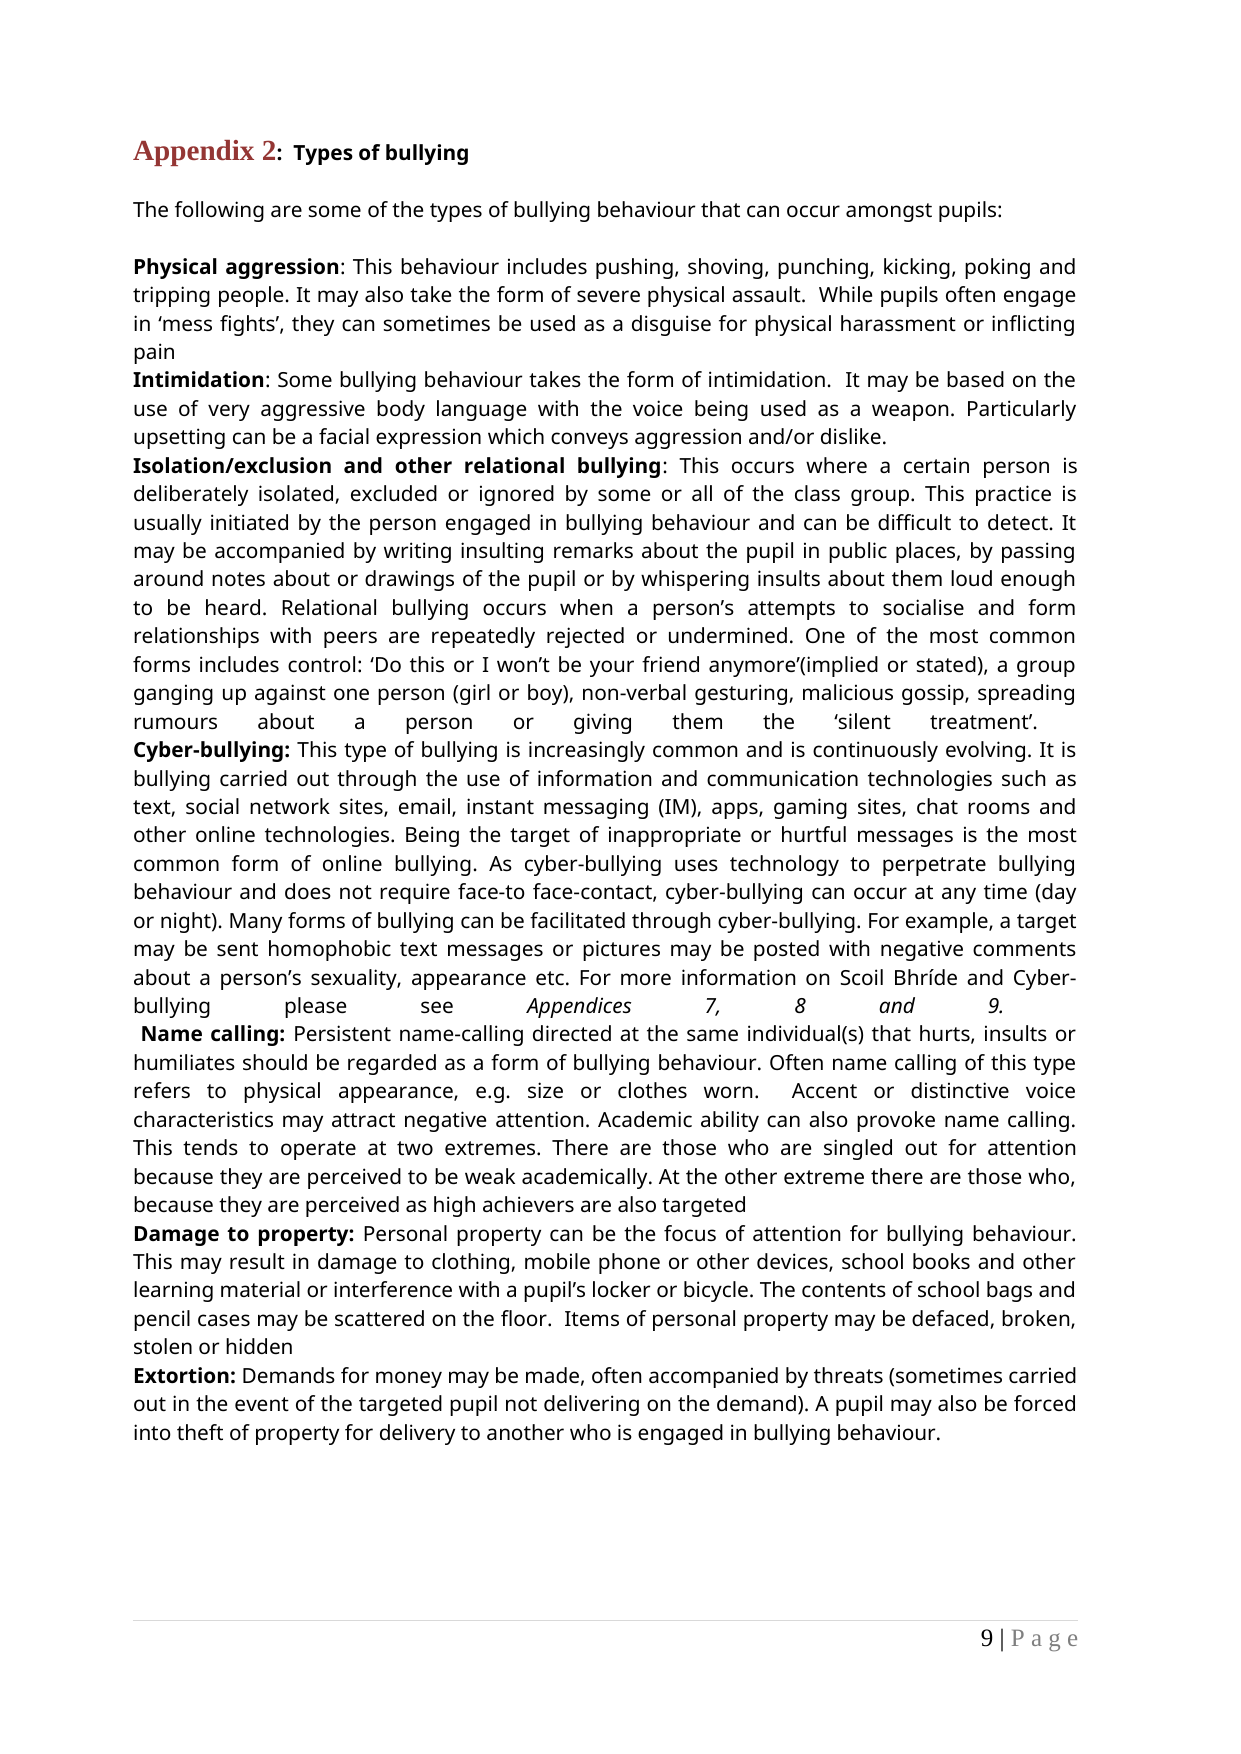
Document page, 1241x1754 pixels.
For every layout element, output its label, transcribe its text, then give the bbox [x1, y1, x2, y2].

text Intimidation: Some bullying behaviour takes the form of intimidation. It may be based on the use of very aggressive body language with the voice being used as a weapon. Particularly upsetting can be a facial expression which conveys aggression and/or dislike. [133, 366, 1078, 451]
subtitle Appendix 2: Types of bullying [133, 133, 1078, 166]
text Physical aggression: This behaviour includes pushing, shoving, punching, kicking, poking and tripping people. It may also take the form of severe physical assault. While pupils often engage in ‘mess fights’, they can sometimes be used as a disguise for physical harassment or inflicting pain [133, 252, 1078, 366]
text Isolation/exclusion and other relational bullying: This occurs where a certain person is deliberately isolated, excluded or ignored by some or all of the class group. This practice is usually initiated by the person engaged in bullying behaviour and can be difficult to detect. It may be accompanied by writing insulting remarks about the pupil in public places, by passing around notes about or drawings of the pupil or by whispering insults about them loud enough to be heard. Relational bullying occurs when a person’s attempts to socialise and form relationships with peers are repeatedly rejected or undermined. One of the most common forms includes control: ‘Do this or I won’t be your friend anymore’(implied or stated), a group ganging up against one person (girl or boy), non-verbal gesturing, malicious gossip, spreading rumours about a person or giving them the ‘silent treatment’. Cyber-bullying: This type of bullying is increasingly common and is continuously evolving. It is bullying carried out through the use of information and communication technologies such as text, social network sites, email, instant messaging (IM), apps, gaming sites, chat rooms and other online technologies. Being the target of inappropriate or hurtful messages is the most common form of online bullying. As cyber-bullying uses technology to perpetrate bullying behaviour and does not require face-to face-contact, cyber-bullying can occur at any time (day or night). Many forms of bullying can be facilitated through cyber-bullying. For example, a target may be sent homophobic text messages or pictures may be posted with negative comments about a person’s sexuality, appearance etc. For more information on Scoil Bhríde and Cyber-bullying please see Appendices 7, 8 and 9. Name calling: Persistent name-calling directed at the same individual(s) that hurts, insults or humiliates should be regarded as a form of bullying behaviour. Often name calling of this type refers to physical appearance, e.g. size or clothes worn. Accent or distinctive voice characteristics may attract negative attention. Academic ability can also provoke name calling. This tends to operate at two extremes. There are those who are singled out for attention because they are perceived to be weak academically. At the other extreme there are those who, because they are perceived as high achievers are also targeted [133, 451, 1078, 1219]
text Extortion: Demands for money may be made, often accompanied by threats (sometimes carried out in the event of the targeted pupil not delivering on the demand). A pupil may also be forced into theft of property for delivery to another who is engaged in bullying behaviour. [133, 1361, 1078, 1446]
text The following are some of the types of bullying behaviour that can occur amongst pupils: [133, 195, 1078, 223]
text Damage to property: Personal property can be the focus of attention for bullying behaviour. This may result in damage to clothing, mobile phone or other devices, school books and other learning material or interference with a pupil’s locker or bicycle. The contents of school bags and pencil cases may be scattered on the floor. Items of personal property may be defaced, broken, stolen or hidden [133, 1219, 1078, 1361]
